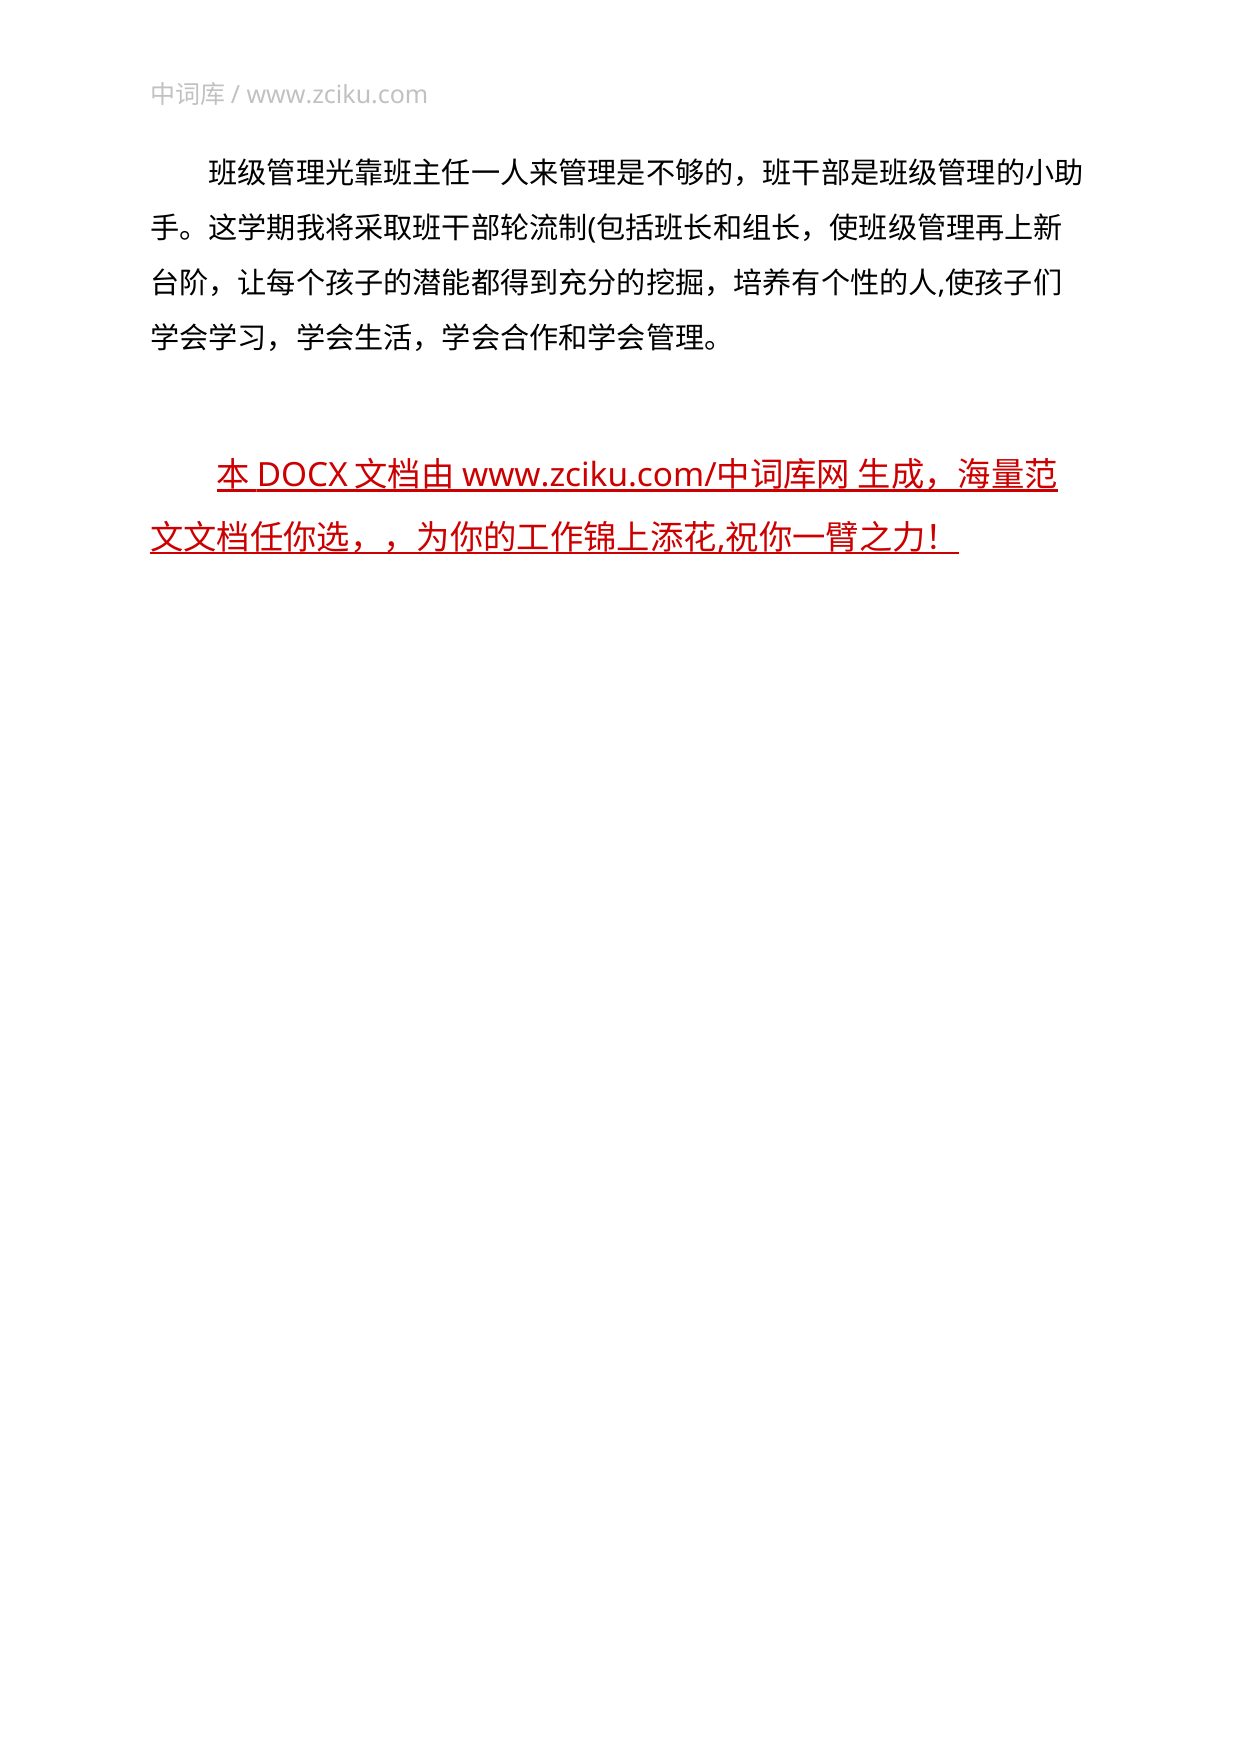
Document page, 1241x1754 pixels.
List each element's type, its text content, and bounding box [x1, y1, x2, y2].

text 本DOCX文档由 www.zciku.com/中词库网 生成，海量范文文档任你选，，为你的工作锦上添花,祝你一臂之力！ [150, 448, 1090, 559]
text 班级管理光靠班主任一人来管理是不够的，班干部是班级管理的小助手。这学期我将采取班干部轮流制(包括班长和组长，使班级管理再上新台阶，让每个孩子的潜能都得到充分的挖掘，培养有个性的人,使孩子们学会学习，学会生活，学会合作和学会管理。 [150, 150, 1090, 357]
